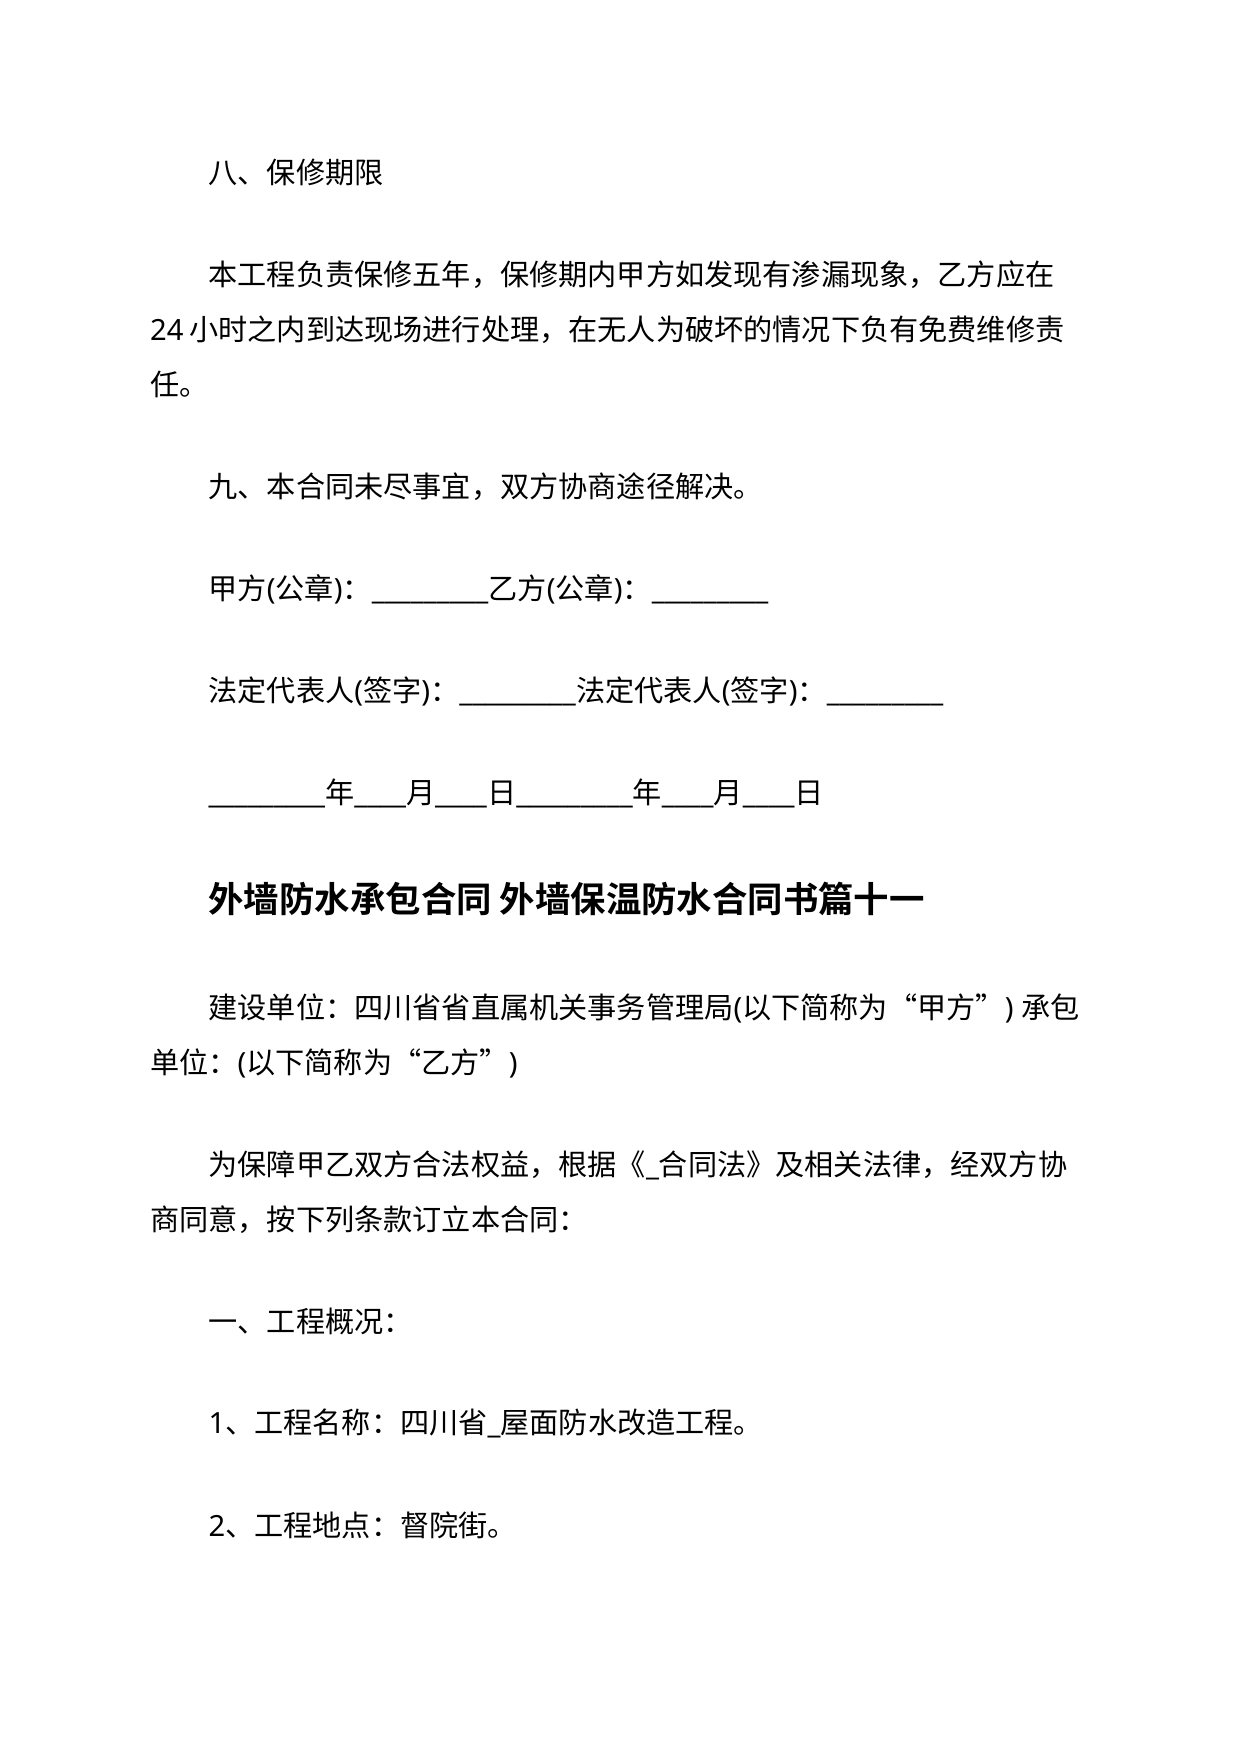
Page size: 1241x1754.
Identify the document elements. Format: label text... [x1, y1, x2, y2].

text _________年____月____日_________年____月____日 [150, 769, 1090, 812]
text 九、本合同未尽事宜，双方协商途径解决。 [150, 463, 1090, 506]
text 建设单位：四川省省直属机关事务管理局(以下简称为“甲方”) 承包单位：(以下简称为“乙方”) [150, 984, 1090, 1082]
text 2、工程地点：督院街。 [150, 1502, 1090, 1544]
text 1、工程名称：四川省_屋面防水改造工程。 [150, 1400, 1090, 1442]
text 本工程负责保修五年，保修期内甲方如发现有渗漏现象，乙方应在24小时之内到达现场进行处理，在无人为破坏的情况下负有免费维修责任。 [150, 252, 1090, 404]
text 甲方(公章)：_________乙方(公章)：_________ [150, 565, 1090, 608]
text 为保障甲乙双方合法权益，根据《_合同法》及相关法律，经双方协商同意，按下列条款订立本合同： [150, 1142, 1090, 1239]
text 八、保修期限 [150, 150, 1090, 192]
text 外墙防水承包合同 外墙保温防水合同书篇十一 [150, 871, 1090, 922]
text 一、工程概况： [150, 1298, 1090, 1341]
text 法定代表人(签字)：_________法定代表人(签字)：_________ [150, 667, 1090, 709]
